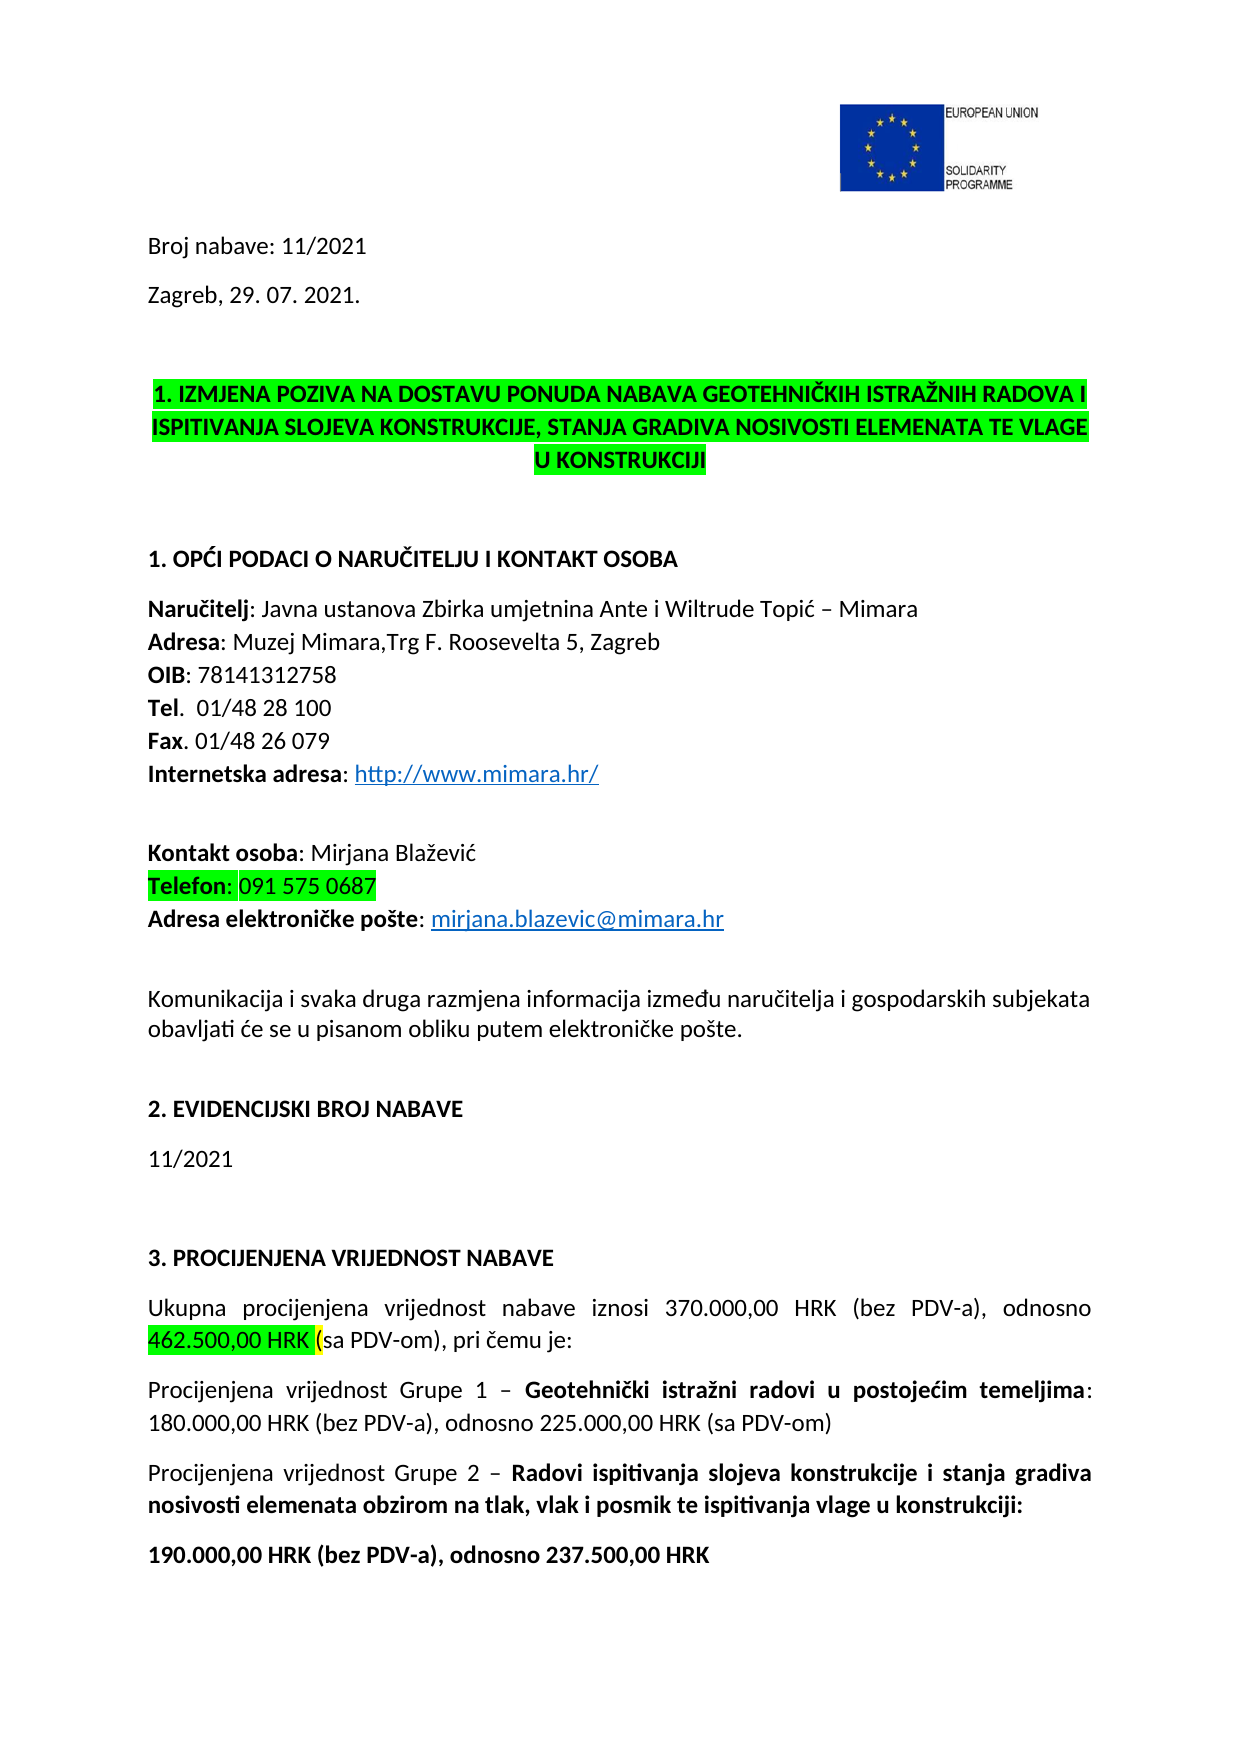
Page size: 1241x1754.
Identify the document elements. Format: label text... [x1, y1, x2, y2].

text 11/2021 [148, 1143, 1093, 1173]
text Procijenjena vrijednost Grupe 2 – Radovi ispitivanja slojeva konstrukcije i stanja gradiva nosivosti elemenata obzirom na tlak, vlak i posmik te ispitivanja vlage u konstrukciji: [148, 1457, 1093, 1520]
text 1. OPĆI PODACI O NARUČITELJU I KONTAKT OSOBA [148, 543, 1093, 574]
text Naručitelj: Javna ustanova Zbirka umjetnina Ante i Wiltrude Topić – Mimara Adresa: Muzej Mimara,Trg F. Roosevelta 5, Zagreb OIB: 78141312758 Tel. 01/48 28 100 Fax. 01/48 26 079 Internetska adresa: http://www.mimara.hr/ [148, 593, 1093, 818]
picture [816, 73, 1093, 202]
text Broj nabave: 11/2021 [148, 230, 1093, 260]
text Zagreb, 29. 07. 2021. [148, 279, 1093, 310]
text Kontakt osoba: Mirjana Blažević Telefon: 091 575 0687 Adresa elektroničke pošte: mirjana.blazevic@mimara.hr [148, 837, 1093, 964]
text 2. EVIDENCIJSKI BROJ NABAVE [148, 1093, 1093, 1124]
text 1. IZMJENA POZIVA NA DOSTAVU PONUDA NABAVA GEOTEHNIČKIH ISTRAŽNIH RADOVA I ISPITIVANJA SLOJEVA KONSTRUKCIJE, STANJA GRADIVA NOSIVOSTI ELEMENATA TE VLAGE U KONSTRUKCIJI [148, 378, 1093, 475]
text 3. PROCIJENJENA VRIJEDNOST NABAVE [148, 1242, 1093, 1273]
text 190.000,00 HRK (bez PDV-a), odnosno 237.500,00 HRK [148, 1539, 1093, 1570]
text obavljati će se u pisanom obliku putem elektroničke pošte. [148, 1013, 1093, 1044]
text Procijenjena vrijednost Grupe 1 – Geotehnički istražni radovi u postojećim temeljima: 180.000,00 HRK (bez PDV-a), odnosno 225.000,00 HRK (sa PDV-om) [148, 1374, 1093, 1438]
text Komunikacija i svaka druga razmjena informacija između naručitelja i gospodarskih subjekata [148, 983, 1093, 1013]
text Ukupna procijenjena vrijednost nabave iznosi 370.000,00 HRK (bez PDV-a), odnosno 462.500,00 HRK (sa PDV-om), pri čemu je: [148, 1292, 1093, 1355]
